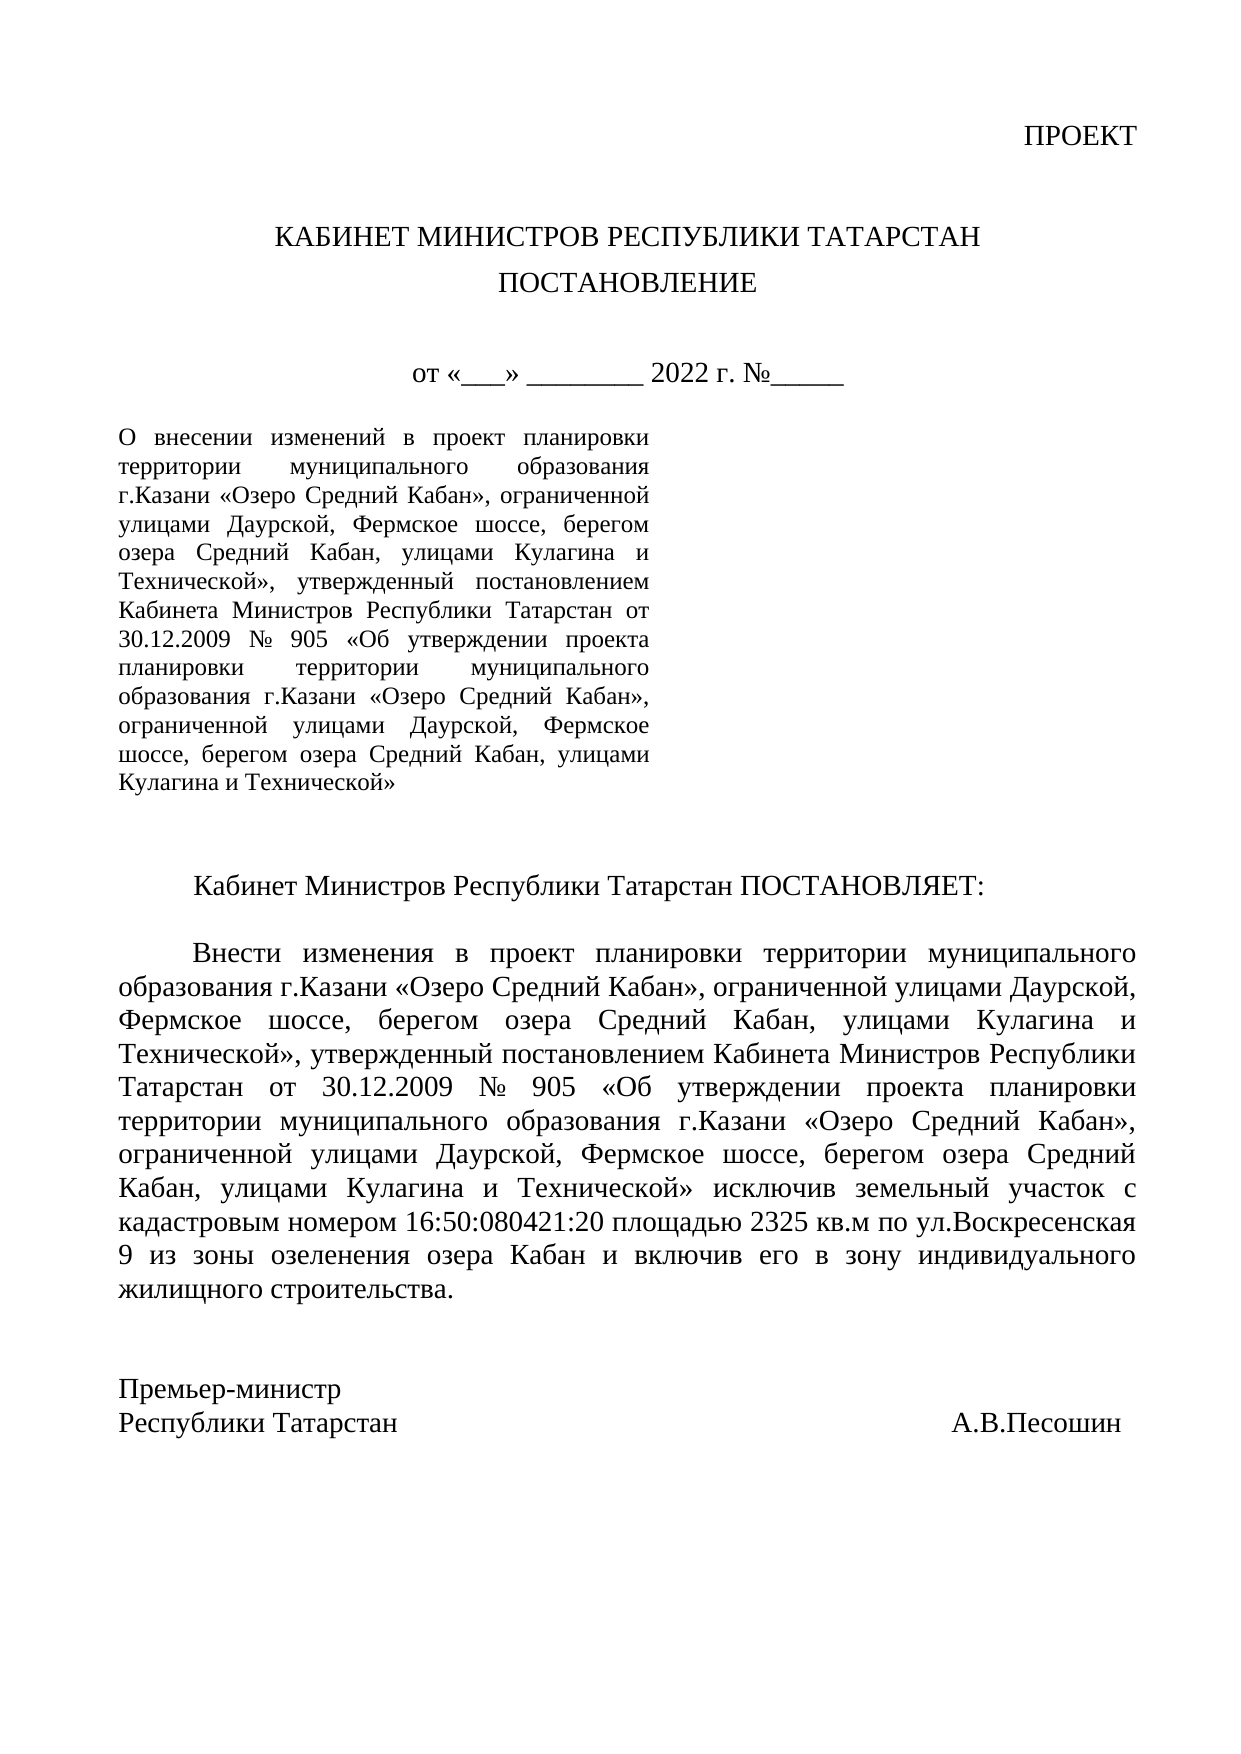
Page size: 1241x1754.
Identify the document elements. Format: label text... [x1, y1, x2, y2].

text Кабинет Министров Республики Татарстан ПОСТАНОВЛЯЕТ: [118, 868, 1152, 902]
text О внесении изменений в проект планировки территории муниципального образования г.Казани «Озеро Средний Кабан», ограниченной улицами Даурской, Фермское шоссе, берегом озера Средний Кабан, улицами Кулагина и Технической», утвержденный постановлением Кабинета Министров Республики Татарстан от 30.12.2009 № 905 «Об утверждении проекта планировки территории муниципального образования г.Казани «Озеро Средний Кабан», ограниченной улицами Даурской, Фермское шоссе, берегом озера Средний Кабан, улицами Кулагина и Технической» [118, 422, 650, 796]
text ПОСТАНОВЛЕНИЕ [118, 265, 1137, 298]
text от «___» ________ 2022 г. №_____ [118, 357, 1137, 389]
text ПРОЕКТ [118, 118, 1137, 152]
text Премьер-министр [118, 1371, 1137, 1405]
text КАБИНЕТ МИНИСТРОВ РЕСПУБЛИКИ ТАТАРСТАН [118, 219, 1137, 252]
text Республики Татарстан А.В.Песошин [118, 1405, 1137, 1438]
text Внести изменения в проект планировки территории муниципального образования г.Казани «Озеро Средний Кабан», ограниченной улицами Даурской, Фермское шоссе, берегом озера Средний Кабан, улицами Кулагина и Технической», утвержденный постановлением Кабинета Министров Республики Татарстан от 30.12.2009 № 905 «Об утверждении проекта планировки территории муниципального образования г.Казани «Озеро Средний Кабан», ограниченной улицами Даурской, Фермское шоссе, берегом озера Средний Кабан, улицами Кулагина и Технической» исключив земельный участок с кадастровым номером 16:50:080421:20 площадью 2325 кв.м по ул.Воскресенская 9 из зоны озеленения озера Кабан и включив его в зону индивидуального жилищного строительства. [118, 935, 1137, 1304]
